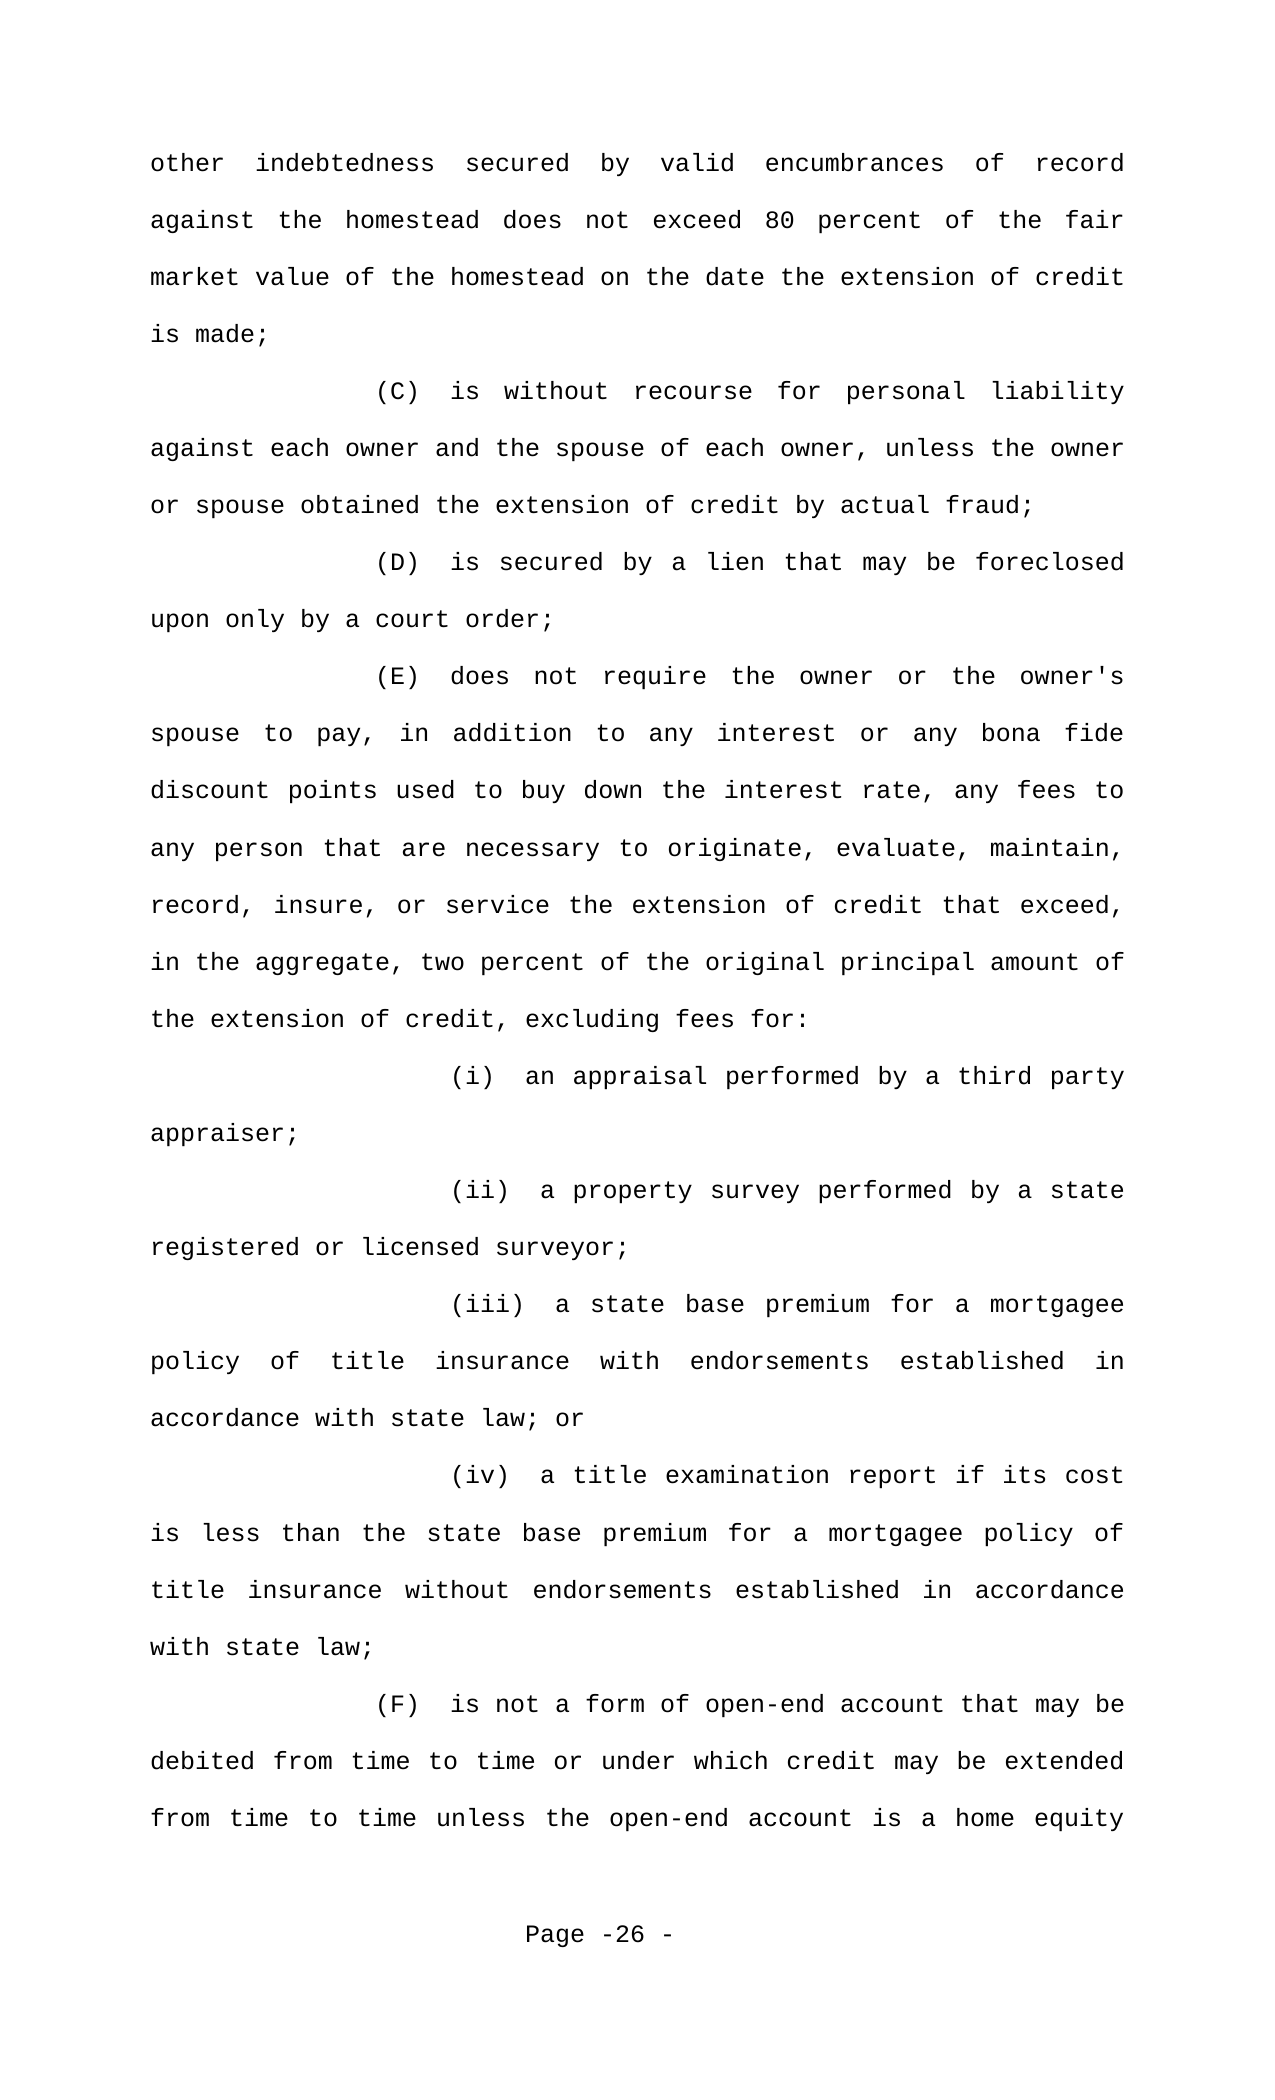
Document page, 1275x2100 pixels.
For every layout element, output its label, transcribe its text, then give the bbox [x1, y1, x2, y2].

text (ii) a property survey performed by a state registered or licensed surveyor; [150, 1177, 1125, 1263]
text (iii) a state base premium for a mortgagee policy of title insurance with endorsements established in accordance with state law; or [150, 1292, 1125, 1434]
text (D) is secured by a lien that may be foreclosed upon only by a court order; [150, 549, 1125, 635]
text (C) is without recourse for personal liability against each owner and the spouse of each owner, unless the owner or spouse obtained the extension of credit by actual fraud; [150, 378, 1125, 521]
text (iv) a title examination report if its cost is less than the state base premium for a mortgagee policy of title insurance without endorsements established in accordance with state law; [150, 1463, 1125, 1663]
text (i) an appraisal performed by a third party appraiser; [150, 1063, 1125, 1149]
text (E) does not require the owner or the owner's spouse to pay, in addition to any interest or any bona fide discount points used to buy down the interest rate, any fees to any person that are necessary to originate, evaluate, maintain, record, insure, or service the extension of credit that exceed, in the aggregate, two percent of the original principal amount of the extension of credit, excluding fees for: [150, 664, 1125, 1035]
